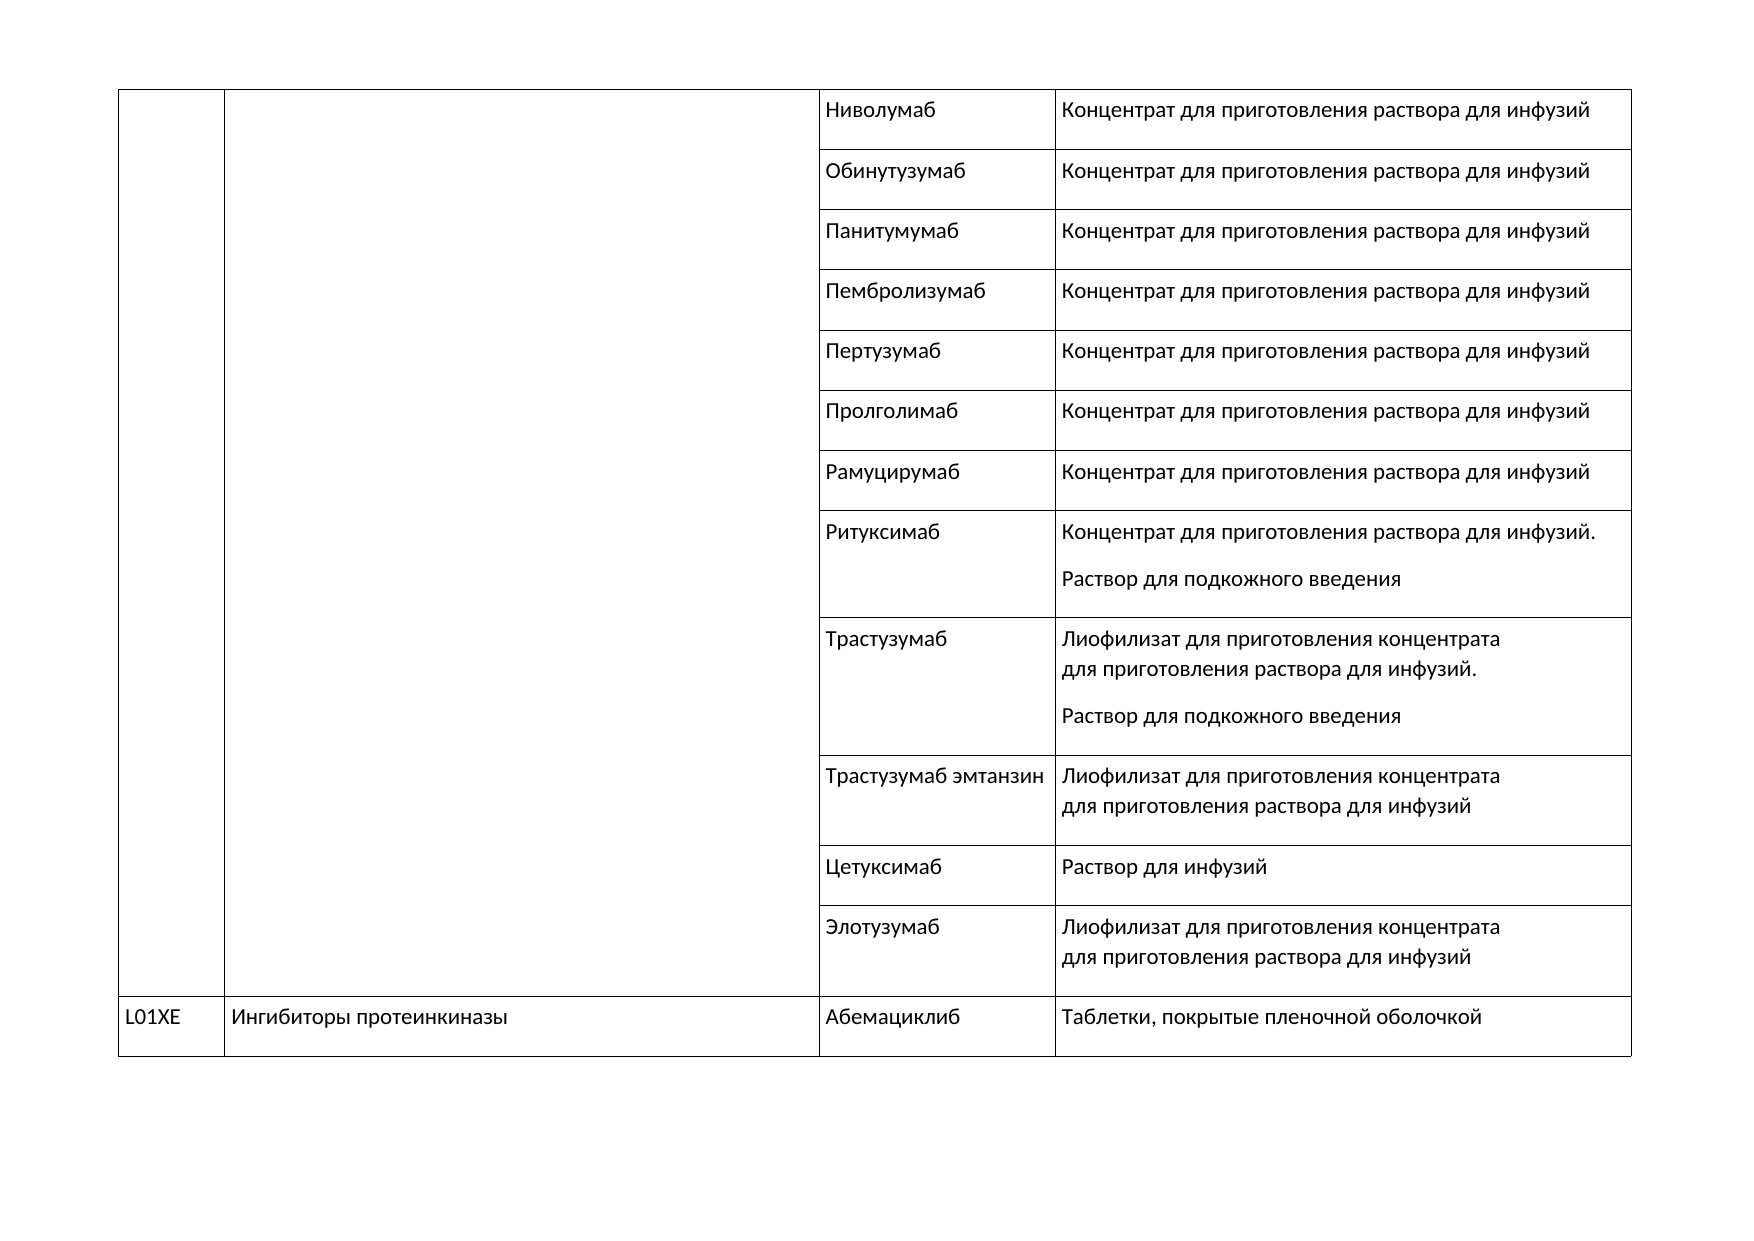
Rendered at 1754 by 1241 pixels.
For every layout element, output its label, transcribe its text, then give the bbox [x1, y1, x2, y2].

table_cell Лиофилизат для приготовления концентрата для приготовления раствора для инфузий [1056, 756, 1631, 845]
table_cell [1056, 150, 1631, 209]
table_cell Лиофилизат для приготовления концентрата для приготовления раствора для инфузий. Раствор для подкожного введения [1056, 618, 1631, 754]
table_cell Пролголимаб [820, 391, 1055, 450]
table_cell Абемациклиб [820, 997, 1055, 1056]
table_cell Пембролизумаб [820, 270, 1055, 329]
table_cell Концентрат для приготовления раствора для инфузий [1056, 270, 1631, 329]
table_cell Трастузумаб эмтанзин [820, 756, 1055, 845]
table_cell Ритуксимаб [820, 511, 1055, 617]
table_cell Элотузумаб [820, 906, 1055, 996]
table_cell L01XE [119, 997, 224, 1056]
table_cell Рамуцирумаб [820, 451, 1055, 510]
table_cell Раствор для инфузий [1056, 846, 1631, 905]
table_cell Ниволумаб [820, 90, 1055, 149]
table_cell Концентрат для приготовления раствора для инфузий [1056, 451, 1631, 510]
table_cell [225, 997, 819, 1056]
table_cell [1056, 210, 1631, 269]
table_cell Обинутузумаб [820, 150, 1055, 209]
table_cell Концентрат для приготовления раствора для инфузий [1056, 331, 1631, 390]
table_cell Концентрат для приготовления раствора для инфузий [1056, 391, 1631, 450]
table_cell Трастузумаб [820, 618, 1055, 754]
table_cell Пертузумаб [820, 331, 1055, 390]
table_cell Цетуксимаб [820, 846, 1055, 905]
table_cell Концентрат для приготовления раствора для инфузий. Раствор для подкожного введения [1056, 511, 1631, 617]
table_cell Лиофилизат для приготовления концентрата для приготовления раствора для инфузий [1056, 906, 1631, 996]
table_cell Панитумумаб [820, 210, 1055, 269]
table_cell Таблетки, покрытые пленочной оболочкой [1056, 997, 1631, 1056]
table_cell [1056, 90, 1631, 149]
